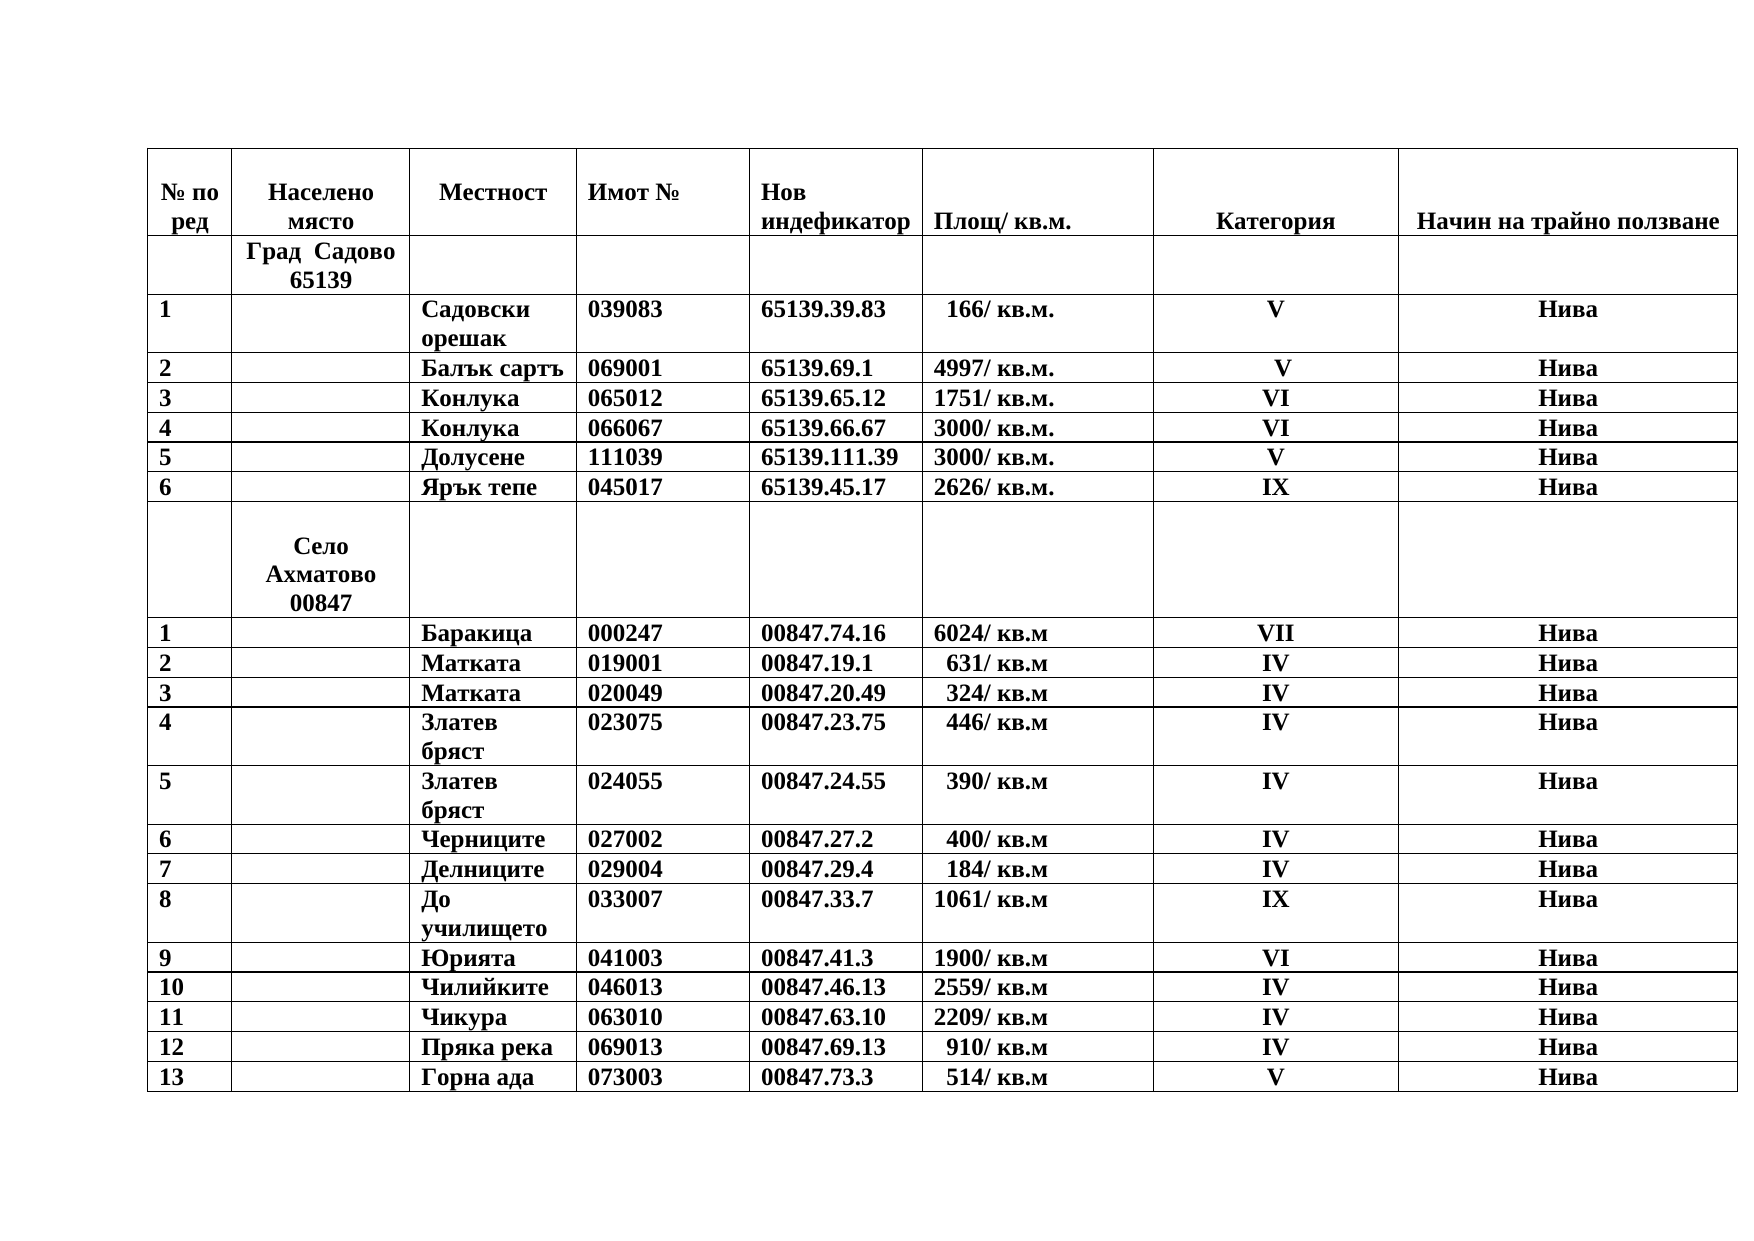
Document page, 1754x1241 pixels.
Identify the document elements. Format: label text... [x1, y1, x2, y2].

table_cell ІV [1154, 708, 1398, 765]
table_cell 3 [148, 678, 231, 706]
table_cell 065012 [577, 383, 749, 412]
table_cell VІ [1154, 943, 1398, 971]
table_cell 00847.27.2 [750, 825, 922, 853]
table_cell Нива [1399, 825, 1737, 853]
table_cell 066067 [577, 413, 749, 441]
table_cell ІХ [1154, 472, 1398, 501]
table_cell [232, 618, 409, 647]
table_cell 000247 [577, 618, 749, 647]
table_cell [232, 353, 409, 382]
table_cell 024055 [577, 766, 749, 823]
table_cell [1154, 236, 1398, 293]
table_cell 3 [148, 383, 231, 412]
table_cell 3000/ кв.м. [923, 443, 1153, 471]
table_cell VІ [1154, 413, 1398, 441]
table_cell [232, 766, 409, 823]
table_cell 65139.45.17 [750, 472, 922, 501]
table_cell 029004 [577, 854, 749, 883]
table_cell 1 [148, 295, 231, 352]
table_cell 019001 [577, 648, 749, 677]
table_cell 166/ кв.м. [923, 295, 1153, 352]
table_cell [410, 502, 576, 617]
table_cell 2559/ кв.м [923, 973, 1153, 1001]
table_cell ІV [1154, 648, 1398, 677]
table_cell 6 [148, 472, 231, 501]
table_cell [232, 383, 409, 412]
table_cell 65139.66.67 [750, 413, 922, 441]
table_cell Златев бряст [410, 708, 576, 765]
table_cell Град Садово 65139 [232, 236, 409, 293]
table_cell VІ [1154, 383, 1398, 412]
table_cell 65139.39.83 [750, 295, 922, 352]
table_cell Нива [1399, 766, 1737, 823]
table_cell 7 [148, 854, 231, 883]
table_cell ІV [1154, 678, 1398, 706]
table_cell 65139.69.1 [750, 353, 922, 382]
table_cell 069001 [577, 353, 749, 382]
table_cell Нива [1399, 943, 1737, 971]
table_cell 8 [148, 884, 231, 942]
table_cell 00847.41.3 [750, 943, 922, 971]
table_cell [148, 502, 231, 617]
table_cell [232, 295, 409, 352]
table_cell 12 [148, 1032, 231, 1061]
table_cell [232, 708, 409, 765]
table_cell 446/ кв.м [923, 708, 1153, 765]
table_cell 9 [148, 943, 231, 971]
table_cell Нива [1399, 1062, 1737, 1091]
table_cell 00847.19.1 [750, 648, 922, 677]
table_cell Чикура [410, 1002, 576, 1031]
table_cell До училището [410, 884, 576, 942]
table_cell 400/ кв.м [923, 825, 1153, 853]
table_cell Долусене [410, 443, 576, 471]
table_header № по ред [148, 149, 231, 235]
table_cell [577, 236, 749, 293]
table_header Нов индефикатор [750, 149, 922, 235]
table_cell 631/ кв.м [923, 648, 1153, 677]
table_cell 184/ кв.м [923, 854, 1153, 883]
table_cell V [1154, 443, 1398, 471]
table_header Имот № [577, 149, 749, 235]
table_cell 324/ кв.м [923, 678, 1153, 706]
table_header Населено място [232, 149, 409, 235]
table_cell Чилийките [410, 973, 576, 1001]
table_cell 2209/ кв.м [923, 1002, 1153, 1031]
table_cell ІV [1154, 766, 1398, 823]
table_cell V [1154, 353, 1398, 382]
table_cell [232, 1002, 409, 1031]
table_cell 1 [148, 618, 231, 647]
table_cell Нива [1399, 413, 1737, 441]
table_cell 65139.111.39 [750, 443, 922, 471]
table_cell 111039 [577, 443, 749, 471]
table_cell [232, 973, 409, 1001]
table_cell ІV [1154, 825, 1398, 853]
table_cell 041003 [577, 943, 749, 971]
table_cell 2626/ кв.м. [923, 472, 1153, 501]
table_header Начин на трайно ползване [1399, 149, 1737, 235]
table_cell [410, 236, 576, 293]
table_cell [1154, 502, 1398, 617]
table_cell 069013 [577, 1032, 749, 1061]
table_cell [232, 413, 409, 441]
table_cell 1061/ кв.м [923, 884, 1153, 942]
table_cell 13 [148, 1062, 231, 1091]
table_cell [232, 1062, 409, 1091]
table_cell ІV [1154, 973, 1398, 1001]
table_cell Пряка река [410, 1032, 576, 1061]
table_cell 514/ кв.м [923, 1062, 1153, 1091]
table_cell 00847.63.10 [750, 1002, 922, 1031]
table_cell [232, 825, 409, 853]
table_cell Конлука [410, 383, 576, 412]
table_cell Нива [1399, 884, 1737, 942]
table_cell Златев бряст [410, 766, 576, 823]
table_cell 00847.20.49 [750, 678, 922, 706]
table_cell Нива [1399, 383, 1737, 412]
table_cell Балък сартъ [410, 353, 576, 382]
table_cell 023075 [577, 708, 749, 765]
table_cell Матката [410, 678, 576, 706]
table_cell 00847.74.16 [750, 618, 922, 647]
table_cell 3000/ кв.м. [923, 413, 1153, 441]
table_cell 039083 [577, 295, 749, 352]
table_cell Черниците [410, 825, 576, 853]
table_cell Село Ахматово 00847 [232, 502, 409, 617]
table_cell 4 [148, 708, 231, 765]
table_cell [750, 502, 922, 617]
table_cell 910/ кв.м [923, 1032, 1153, 1061]
table_cell 6024/ кв.м [923, 618, 1153, 647]
table_cell 10 [148, 973, 231, 1001]
table_cell [577, 502, 749, 617]
table_cell Нива [1399, 1002, 1737, 1031]
table_cell 073003 [577, 1062, 749, 1091]
table_cell Нива [1399, 295, 1737, 352]
table_cell [1399, 236, 1737, 293]
table_cell Садовски орешак [410, 295, 576, 352]
table_cell Нива [1399, 708, 1737, 765]
table_cell 2 [148, 353, 231, 382]
table_header Местност [410, 149, 576, 235]
table_cell 4 [148, 413, 231, 441]
table_cell Конлука [410, 413, 576, 441]
table_cell Матката [410, 648, 576, 677]
table_cell Делниците [410, 854, 576, 883]
table_cell 00847.46.13 [750, 973, 922, 1001]
table_cell [923, 236, 1153, 293]
table_cell [232, 1032, 409, 1061]
table_cell 390/ кв.м [923, 766, 1153, 823]
table_cell 033007 [577, 884, 749, 942]
table_cell VІІ [1154, 618, 1398, 647]
table_cell 1900/ кв.м [923, 943, 1153, 971]
table_cell ІV [1154, 1032, 1398, 1061]
table_cell 027002 [577, 825, 749, 853]
table_cell [232, 884, 409, 942]
table_cell [750, 236, 922, 293]
table_cell 5 [148, 443, 231, 471]
table_cell 00847.33.7 [750, 884, 922, 942]
table_cell Баракица [410, 618, 576, 647]
table_cell Нива [1399, 854, 1737, 883]
table_cell [232, 648, 409, 677]
table_cell Нива [1399, 973, 1737, 1001]
table_cell [232, 472, 409, 501]
table_cell Нива [1399, 1032, 1737, 1061]
table_cell Ярък тепе [410, 472, 576, 501]
table_cell [232, 854, 409, 883]
table_cell 00847.73.3 [750, 1062, 922, 1091]
table_cell 4997/ кв.м. [923, 353, 1153, 382]
table_cell 00847.23.75 [750, 708, 922, 765]
table_cell Нива [1399, 678, 1737, 706]
table_cell Горна ада [410, 1062, 576, 1091]
table_cell 5 [148, 766, 231, 823]
table_cell Нива [1399, 618, 1737, 647]
table_cell ІV [1154, 854, 1398, 883]
table_cell V [1154, 1062, 1398, 1091]
table_header Площ/ кв.м. [923, 149, 1153, 235]
table_cell 6 [148, 825, 231, 853]
table_cell 045017 [577, 472, 749, 501]
table_cell [1399, 502, 1737, 617]
table_cell Юрията [410, 943, 576, 971]
table_cell [232, 443, 409, 471]
table_cell 1751/ кв.м. [923, 383, 1153, 412]
table_cell Нива [1399, 648, 1737, 677]
table_cell [923, 502, 1153, 617]
table_cell [232, 678, 409, 706]
table_cell 046013 [577, 973, 749, 1001]
table_cell Нива [1399, 353, 1737, 382]
table_header Категория [1154, 149, 1398, 235]
table_cell 11 [148, 1002, 231, 1031]
table_cell 2 [148, 648, 231, 677]
table_cell 063010 [577, 1002, 749, 1031]
table_cell [232, 943, 409, 971]
table_cell V [1154, 295, 1398, 352]
table_cell Нива [1399, 443, 1737, 471]
table_cell 00847.24.55 [750, 766, 922, 823]
table_cell 020049 [577, 678, 749, 706]
table_cell ІV [1154, 1002, 1398, 1031]
table_cell Нива [1399, 472, 1737, 501]
table_cell 00847.69.13 [750, 1032, 922, 1061]
table_cell 00847.29.4 [750, 854, 922, 883]
table_cell ІХ [1154, 884, 1398, 942]
table_cell [148, 236, 231, 293]
table_cell 65139.65.12 [750, 383, 922, 412]
